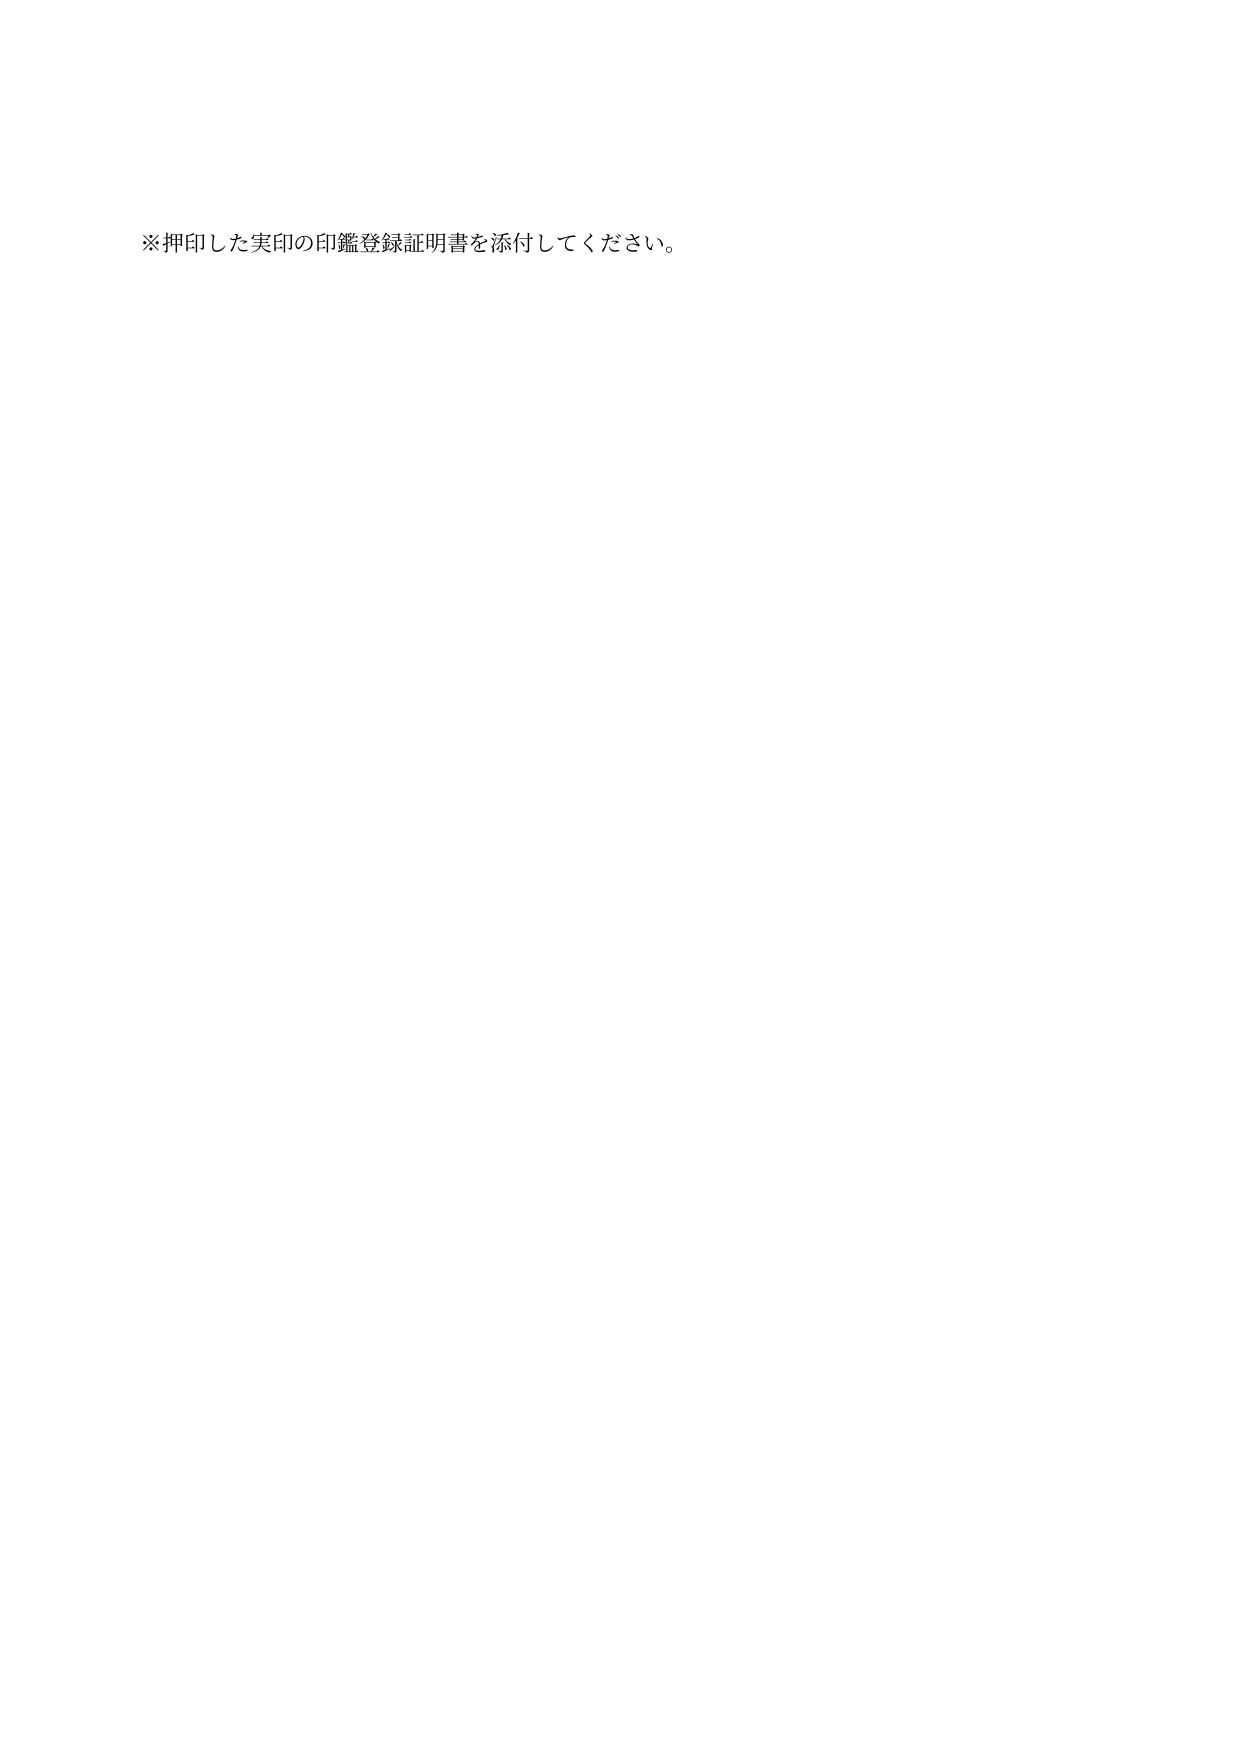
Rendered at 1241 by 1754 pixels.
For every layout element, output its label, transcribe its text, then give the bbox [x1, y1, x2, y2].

text ※押印した実印の印鑑登録証明書を添付してください。 [119, 226, 1122, 257]
